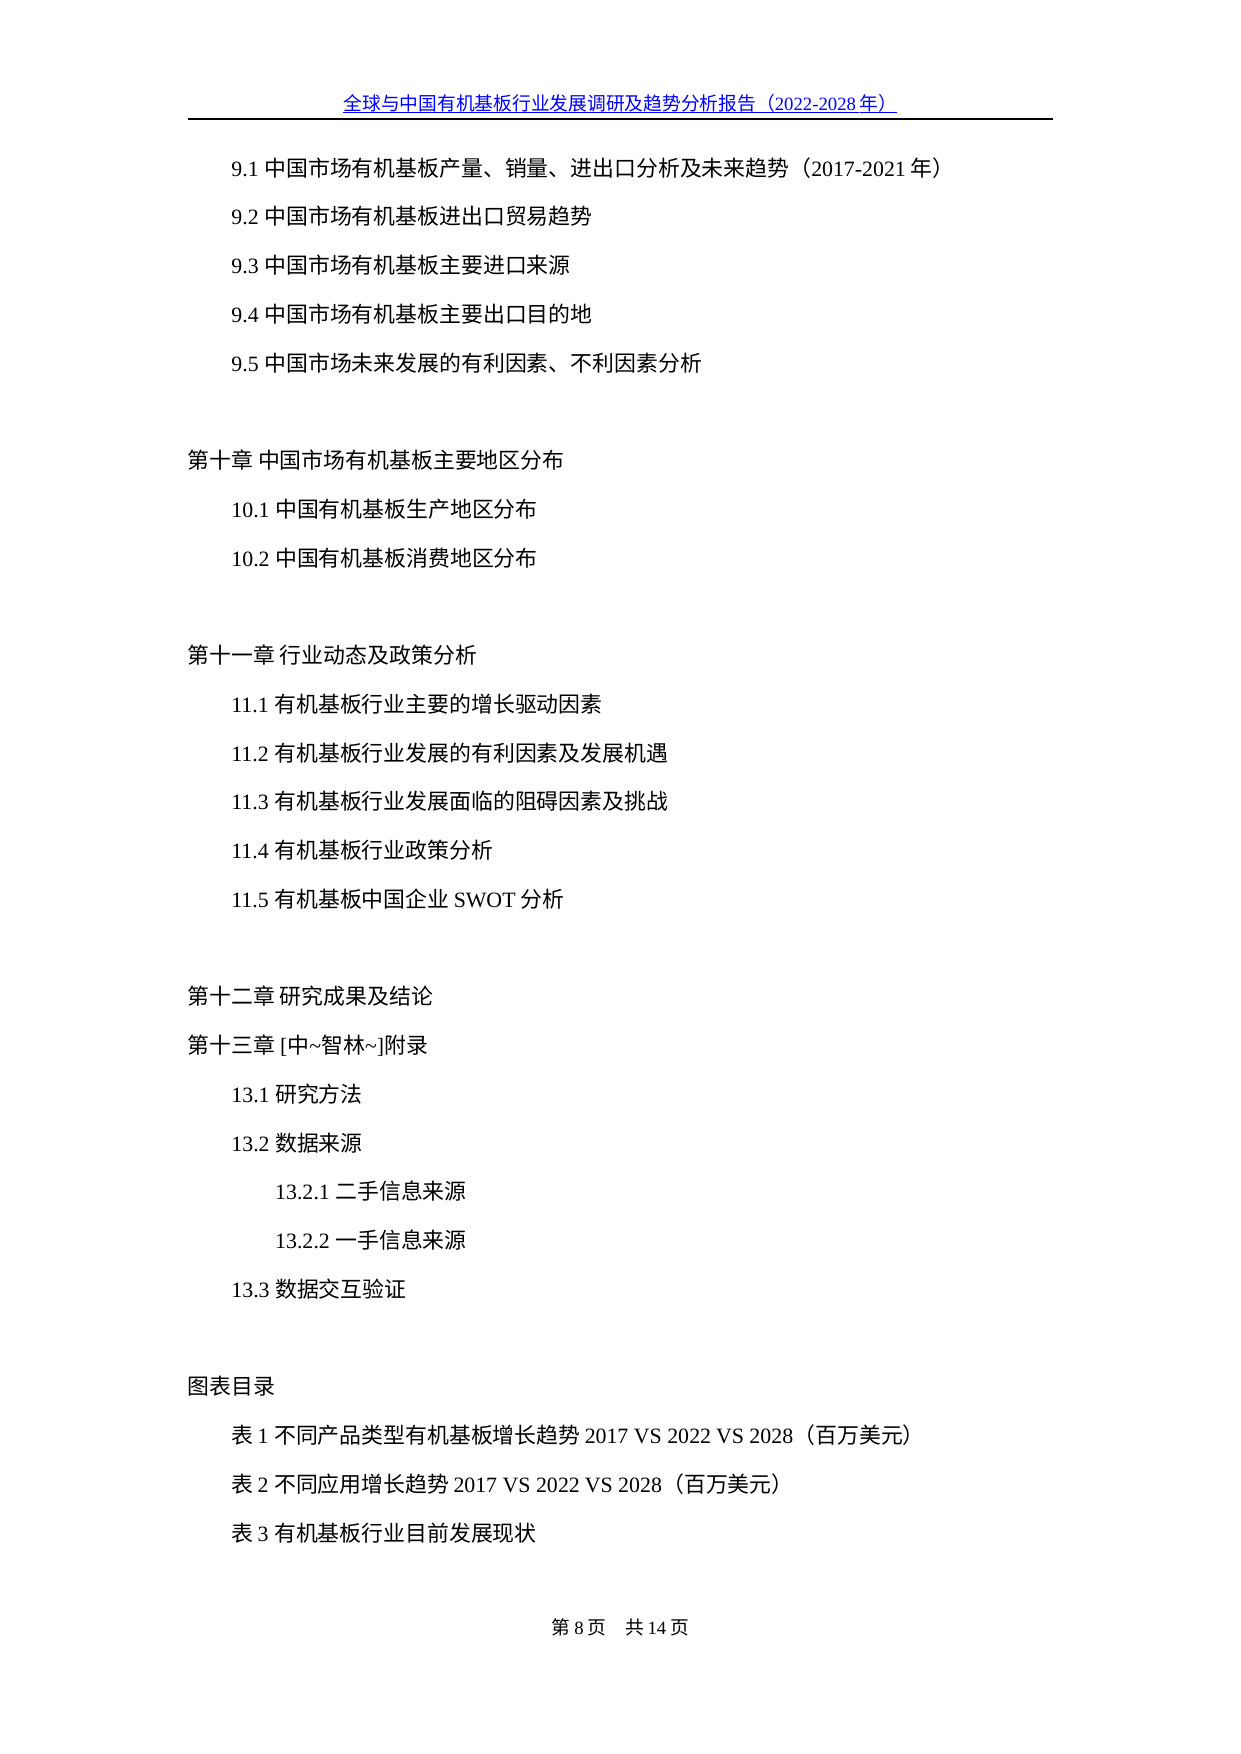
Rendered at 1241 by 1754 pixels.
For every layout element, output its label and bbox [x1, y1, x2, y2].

text [187, 150, 1053, 1548]
